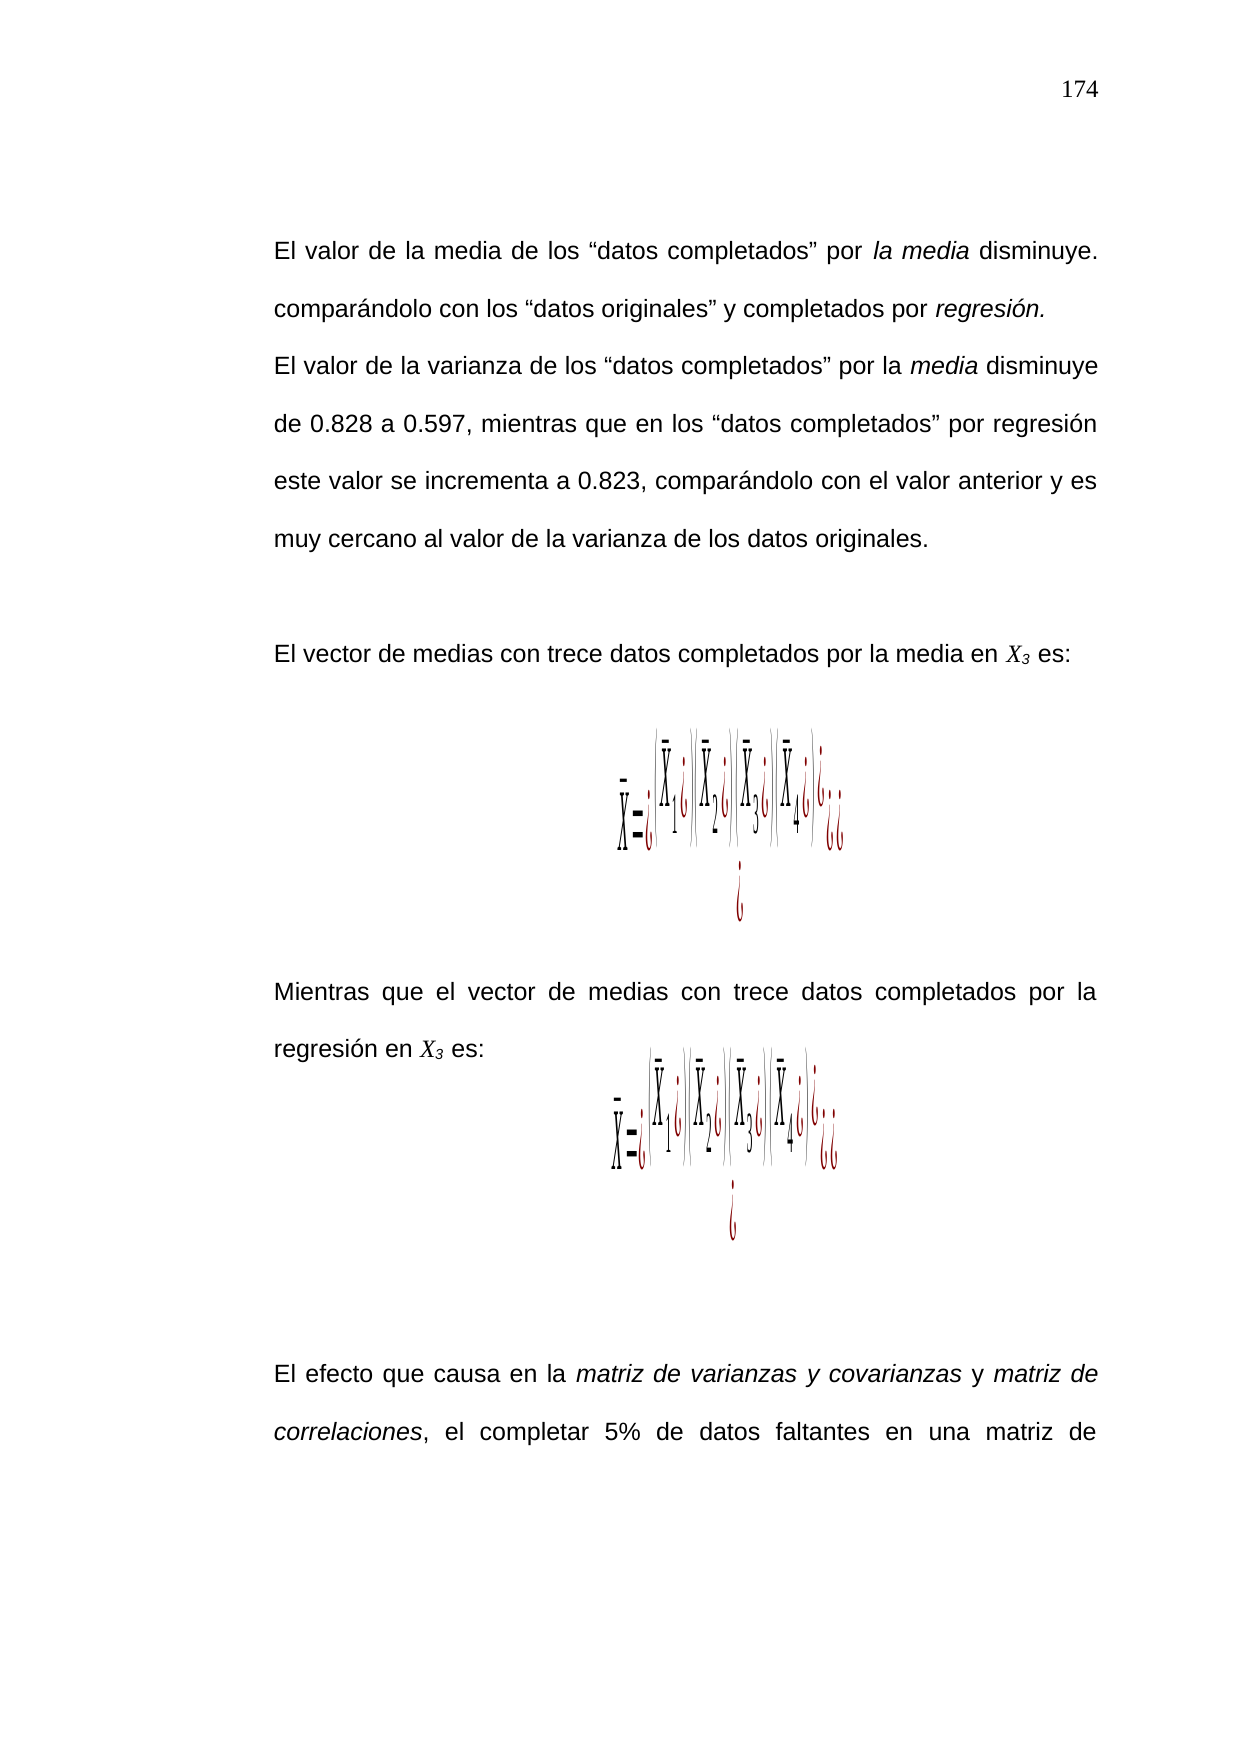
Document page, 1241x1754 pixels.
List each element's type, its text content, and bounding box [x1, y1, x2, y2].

text El valor de la media de los “datos completados” por la media disminuye. comparándolo con los “datos originales” y completados por regresión. [274, 236, 1098, 322]
text El valor de la varianza de los “datos completados” por la media disminuye de 0.597, mientras que en los “datos completados” por regresión este valor se incrementa a 0.823, comparándolo con el valor anterior y es muy cercano al valor de la varianza de los datos originales. [274, 351, 1098, 552]
text El vector de medias con trece datos completados por la media en X3 es: [266, 639, 1098, 668]
text Mientras que el vector de medias con trece datos completados por la regresión en X3 es: [274, 976, 1098, 1063]
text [274, 1359, 1098, 1445]
